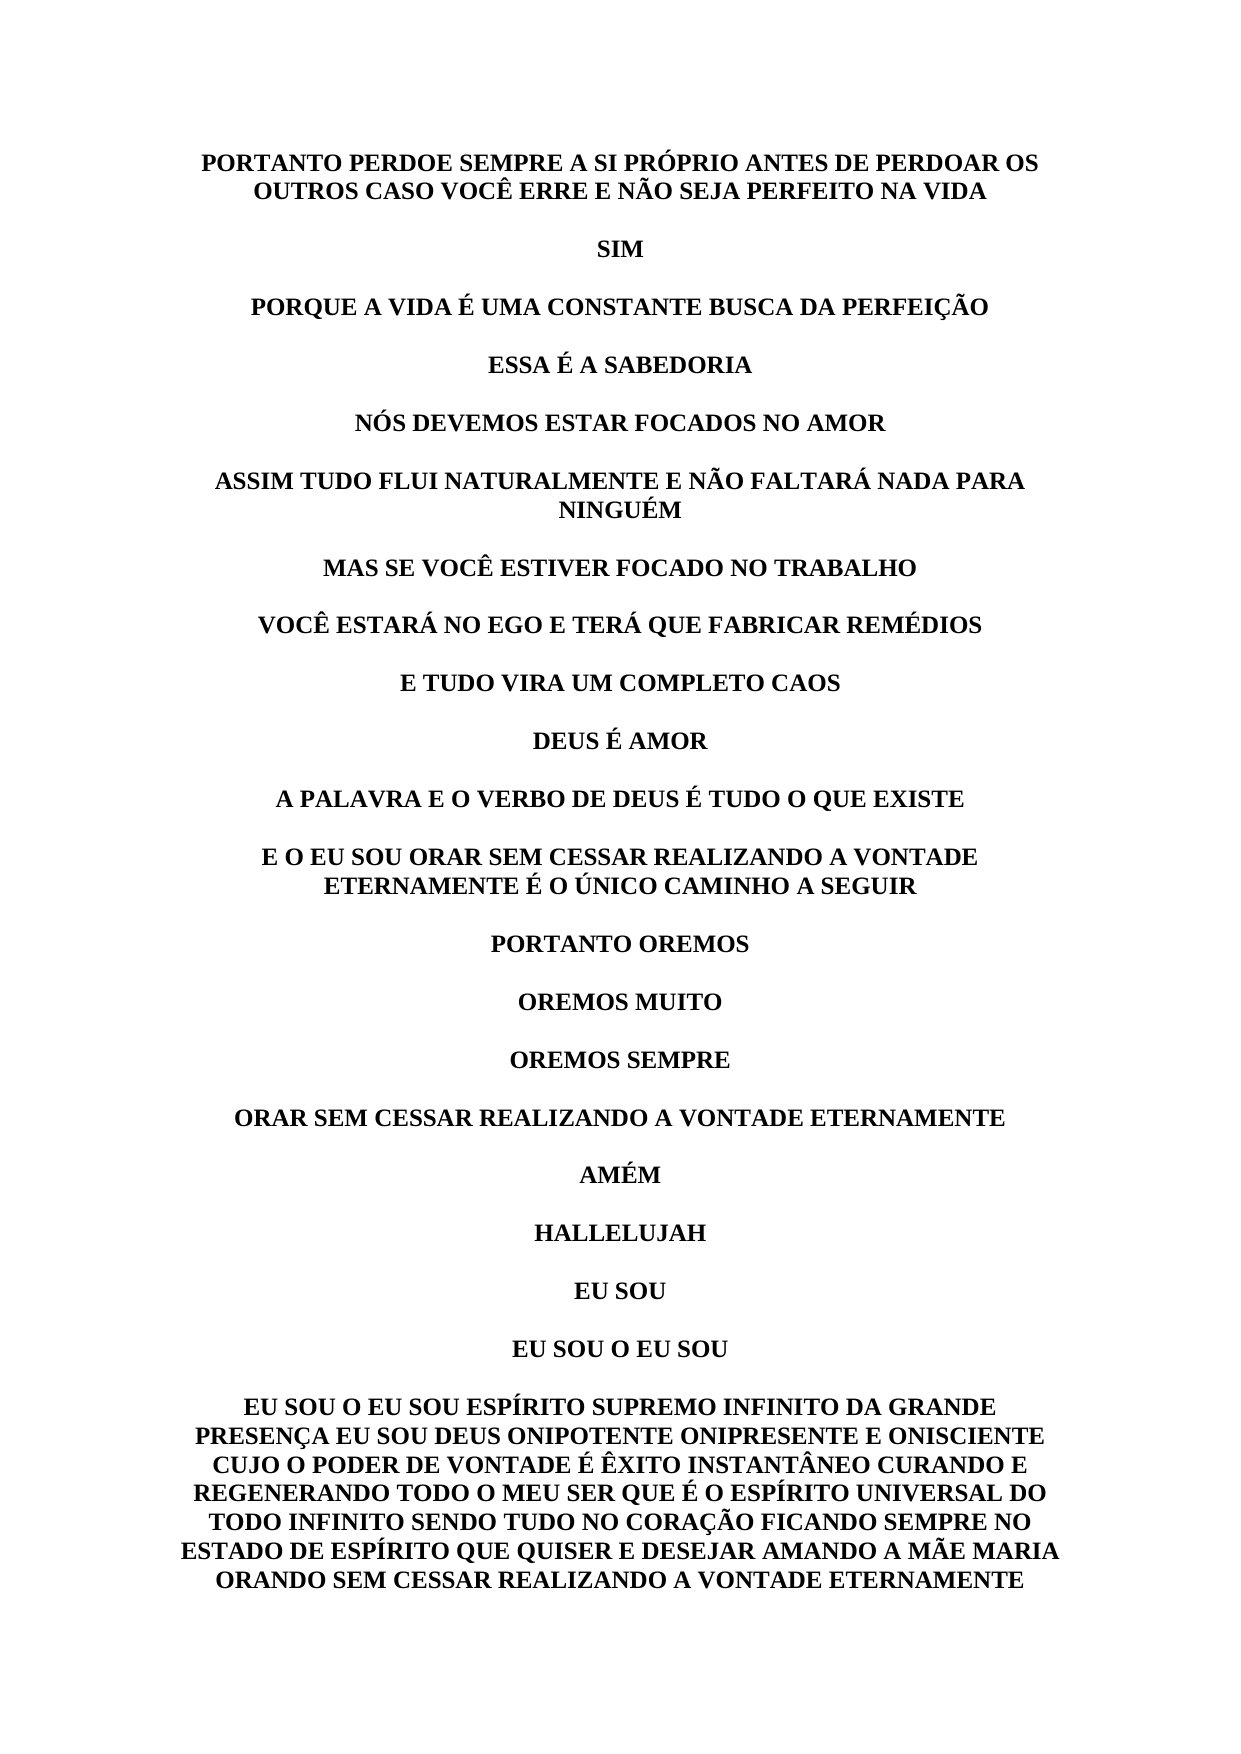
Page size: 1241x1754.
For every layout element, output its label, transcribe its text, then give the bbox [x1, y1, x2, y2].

text E TUDO VIRA UM COMPLETO CAOS [177, 668, 1063, 697]
text ASSIM TUDO FLUI NATURALMENTE E NÃO FALTARÁ NADA PARA NINGUÉM [177, 466, 1063, 523]
text E O EU SOU ORAR SEM CESSAR REALIZANDO A VONTADE ETERNAMENTE É O ÚNICO CAMINHO A SEGUIR [177, 842, 1063, 900]
text EU SOU O EU SOU ESPÍRITO SUPREMO INFINITO DA GRANDE PRESENÇA EU SOU DEUS ONIPOTENTE ONIPRESENTE E ONISCIENTE CUJO O PODER DE VONTADE É ÊXITO INSTANTÂNEO CURANDO E REGENERANDO TODO O MEU SER QUE É O ESPÍRITO UNIVERSAL DO TODO INFINITO SENDO TUDO NO CORAÇÃO FICANDO SEMPRE NO ESTADO DE ESPÍRITO QUE QUISER E DESEJAR AMANDO A MÃE MARIA ORANDO SEM CESSAR REALIZANDO A VONTADE ETERNAMENTE [177, 1392, 1063, 1593]
text PORTANTO PERDOE SEMPRE A SI PRÓPRIO ANTES DE PERDOAR OS OUTROS CASO VOCÊ ERRE E NÃO SEJA PERFEITO NA VIDA [177, 148, 1063, 205]
text A PALAVRA E O VERBO DE DEUS É TUDO O QUE EXISTE [177, 784, 1063, 813]
text AMÉM [177, 1161, 1063, 1189]
text PORQUE A VIDA É UMA CONSTANTE BUSCA DA PERFEIÇÃO [177, 292, 1063, 321]
text ESSA É A SABEDORIA [177, 350, 1063, 379]
text EU SOU O EU SOU [177, 1334, 1063, 1363]
text ORAR SEM CESSAR REALIZANDO A VONTADE ETERNAMENTE [177, 1103, 1063, 1131]
text MAS SE VOCÊ ESTIVER FOCADO NO TRABALHO [177, 553, 1063, 581]
text OREMOS MUITO [177, 987, 1063, 1016]
text NÓS DEVEMOS ESTAR FOCADOS NO AMOR [177, 408, 1063, 437]
text PORTANTO OREMOS [177, 929, 1063, 958]
text OREMOS SEMPRE [177, 1045, 1063, 1073]
text HALLELUJAH [177, 1218, 1063, 1247]
text EU SOU [177, 1276, 1063, 1305]
text DEUS É AMOR [177, 726, 1063, 755]
text SIM [177, 234, 1063, 263]
text VOCÊ ESTARÁ NO EGO E TERÁ QUE FABRICAR REMÉDIOS [177, 611, 1063, 639]
